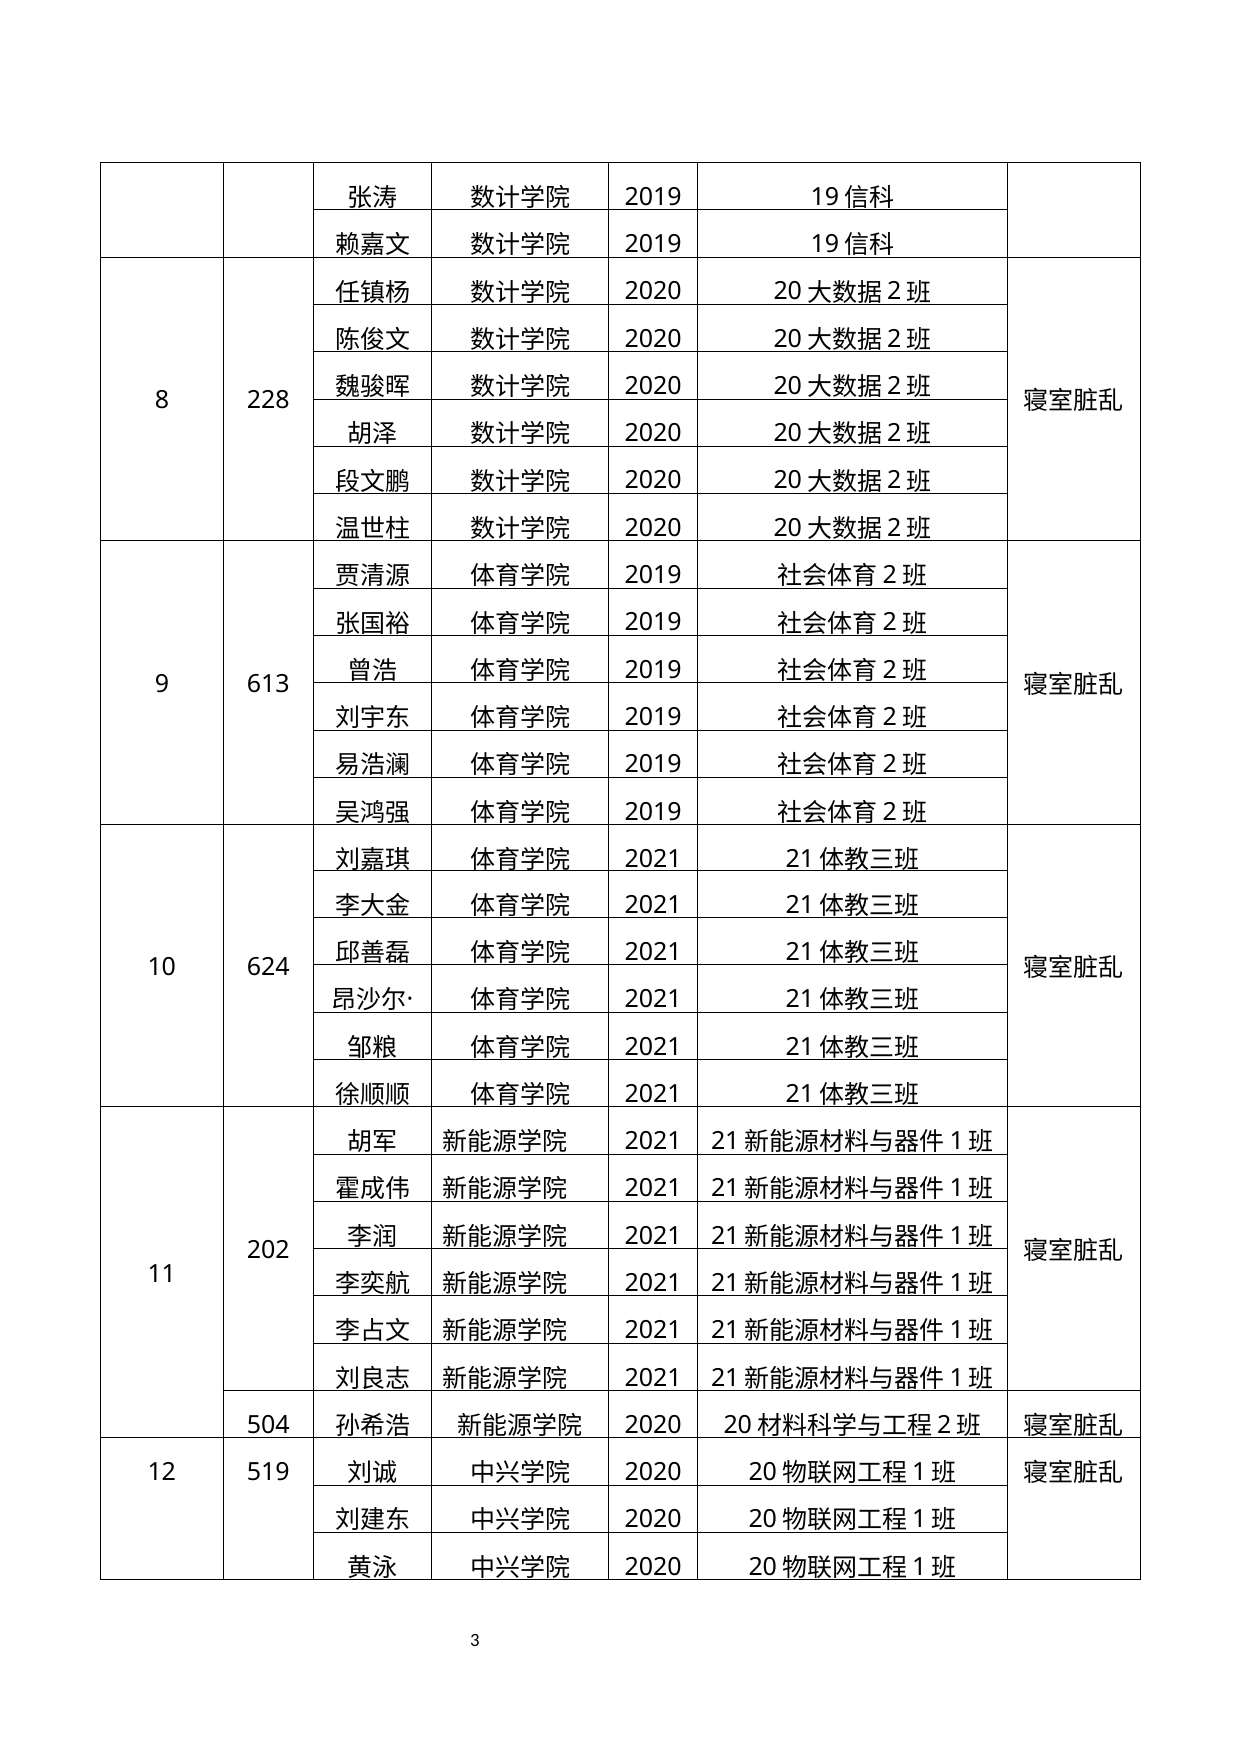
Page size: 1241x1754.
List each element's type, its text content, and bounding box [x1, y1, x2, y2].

table_cell 体育学院 [432, 1060, 608, 1106]
table_cell 中兴学院 [432, 1486, 608, 1532]
table_cell 2021 [609, 965, 697, 1012]
table_cell 社会体育2班 [698, 541, 1007, 588]
table_cell 社会体育2班 [698, 731, 1007, 777]
table_cell 21新能源材料与器件1班 [698, 1107, 1007, 1153]
table_cell 寝室脏乱 [1008, 1438, 1140, 1579]
table_cell 2020 [609, 1533, 697, 1579]
table_cell 温世柱 [314, 494, 431, 540]
table_cell 曾浩 [314, 636, 431, 682]
table_cell 2020 [609, 305, 697, 351]
table_cell 20大数据2班 [698, 305, 1007, 351]
table_cell 陈俊文 [314, 305, 431, 351]
table_cell 刘建东 [314, 1486, 431, 1532]
table_cell 20物联网工程1班 [698, 1438, 1007, 1484]
table_cell 体育学院 [432, 731, 608, 777]
table_cell 2021 [609, 1296, 697, 1343]
table_cell 寝室脏乱 [1008, 258, 1140, 540]
table_cell 体育学院 [432, 589, 608, 635]
table_cell 社会体育2班 [698, 683, 1007, 729]
table_cell 魏骏晖 [314, 352, 431, 398]
table_cell 数计学院 [432, 163, 608, 209]
table_cell 新能源学院 [432, 1155, 608, 1201]
table_cell 2021 [609, 1344, 697, 1390]
table_cell 胡泽 [314, 400, 431, 446]
table_cell 2019 [609, 210, 697, 257]
table_cell 数计学院 [432, 494, 608, 540]
table_cell 体育学院 [432, 778, 608, 824]
table_cell 228 [224, 258, 313, 540]
table_cell 624 [224, 825, 313, 1106]
table_cell 2020 [609, 400, 697, 446]
table_cell 张涛 [314, 163, 431, 209]
table_cell 2020 [609, 1391, 697, 1437]
table_cell 613 [224, 541, 313, 824]
table_cell 21新能源材料与器件1班 [698, 1344, 1007, 1390]
table_cell 20物联网工程1班 [698, 1533, 1007, 1579]
table_cell 2021 [609, 825, 697, 870]
table_cell 邹粮 [314, 1013, 431, 1059]
table_cell 2020 [609, 447, 697, 493]
table_cell 新能源学院 [432, 1344, 608, 1390]
table_cell 任镇杨 [314, 258, 431, 304]
table_cell 2021 [609, 1013, 697, 1059]
table_cell 2019 [609, 589, 697, 635]
table_cell 20大数据2班 [698, 494, 1007, 540]
table_cell 21体教三班 [698, 918, 1007, 964]
table_cell 2020 [609, 1438, 697, 1484]
table_cell 新能源学院 [432, 1249, 608, 1295]
table_cell 2021 [609, 1155, 697, 1201]
table_cell 2019 [609, 731, 697, 777]
table_cell 2020 [609, 352, 697, 398]
table_cell 赖嘉文 [314, 210, 431, 257]
table_cell 新能源学院 [432, 1391, 608, 1437]
table_cell 体育学院 [432, 918, 608, 964]
table_cell 10 [101, 825, 223, 1106]
table_cell 20大数据2班 [698, 400, 1007, 446]
table_cell 2021 [609, 1249, 697, 1295]
table_cell 寝室脏乱 [1008, 1391, 1140, 1437]
table_cell 20材料科学与工程2班 [698, 1391, 1007, 1437]
table_cell 胡军 [314, 1107, 431, 1153]
table_cell 社会体育2班 [698, 778, 1007, 824]
table_cell 刘良志 [314, 1344, 431, 1390]
table_cell 刘嘉琪 [314, 825, 431, 870]
table_cell 21体教三班 [698, 871, 1007, 917]
table_cell 2019 [609, 683, 697, 729]
table_cell 体育学院 [432, 1013, 608, 1059]
table_cell 21新能源材料与器件1班 [698, 1296, 1007, 1343]
table_cell 社会体育2班 [698, 636, 1007, 682]
table_cell 李润 [314, 1202, 431, 1248]
table_cell 寝室脏乱 [1008, 1107, 1140, 1390]
table_cell 数计学院 [432, 258, 608, 304]
table_cell 8 [101, 258, 223, 540]
table_cell 社会体育2班 [698, 589, 1007, 635]
table_cell 新能源学院 [432, 1296, 608, 1343]
table_cell 20大数据2班 [698, 258, 1007, 304]
table_cell 新能源学院 [432, 1202, 608, 1248]
table_cell 中兴学院 [432, 1533, 608, 1579]
table_cell 中兴学院 [432, 1438, 608, 1484]
table_cell 20大数据2班 [698, 352, 1007, 398]
table_cell 体育学院 [432, 871, 608, 917]
table_cell 体育学院 [432, 683, 608, 729]
table_cell 数计学院 [432, 352, 608, 398]
table_cell 张国裕 [314, 589, 431, 635]
table_cell 数计学院 [432, 305, 608, 351]
table_cell 2019 [609, 778, 697, 824]
table_cell 19信科 [698, 210, 1007, 257]
table_cell 21新能源材料与器件1班 [698, 1202, 1007, 1248]
table_cell 2021 [609, 871, 697, 917]
table_cell 邱善磊 [314, 918, 431, 964]
table_cell 9 [101, 541, 223, 824]
table_cell 刘宇东 [314, 683, 431, 729]
table_cell 体育学院 [432, 636, 608, 682]
table_cell 519 [224, 1438, 313, 1579]
table_cell 数计学院 [432, 210, 608, 257]
table_cell 2021 [609, 918, 697, 964]
table_cell 2019 [609, 636, 697, 682]
table_cell 数计学院 [432, 400, 608, 446]
table_cell 21新能源材料与器件1班 [698, 1155, 1007, 1201]
table_cell 数计学院 [432, 447, 608, 493]
table_cell 2021 [609, 1060, 697, 1106]
table_cell 2020 [609, 258, 697, 304]
table_cell 2021 [609, 1107, 697, 1153]
table_cell 黄泳 [314, 1533, 431, 1579]
table_cell 昂沙尔·塞力克江 [314, 965, 431, 1012]
table_cell 新能源学院 [432, 1107, 608, 1153]
table_cell 吴鸿强 [314, 778, 431, 824]
table_cell 202 [224, 1107, 313, 1390]
table_cell 20物联网工程1班 [698, 1486, 1007, 1532]
table_cell 11 [101, 1107, 223, 1437]
table_cell 段文鹏 [314, 447, 431, 493]
table_cell 易浩澜 [314, 731, 431, 777]
table_cell 霍成伟 [314, 1155, 431, 1201]
table_cell 21体教三班 [698, 1013, 1007, 1059]
table_cell 21体教三班 [698, 825, 1007, 870]
table_cell 21新能源材料与器件1班 [698, 1249, 1007, 1295]
table_cell 李大金 [314, 871, 431, 917]
table_cell 2020 [609, 1486, 697, 1532]
table_cell 刘诚 [314, 1438, 431, 1484]
table_cell 2020 [609, 494, 697, 540]
table_cell 20大数据2班 [698, 447, 1007, 493]
table_cell 19信科 [698, 163, 1007, 209]
table_cell 2021 [609, 1202, 697, 1248]
table_cell 体育学院 [432, 965, 608, 1012]
table_cell 体育学院 [432, 825, 608, 870]
table_cell 体育学院 [432, 541, 608, 588]
table_cell 孙希浩 [314, 1391, 431, 1437]
table_cell 李占文 [314, 1296, 431, 1343]
table_cell 徐顺顺 [314, 1060, 431, 1106]
table_cell 寝室脏乱 [1008, 541, 1140, 824]
table_cell 李奕航 [314, 1249, 431, 1295]
table_cell 504 [224, 1391, 313, 1437]
table_cell 寝室脏乱 [1008, 825, 1140, 1106]
table_cell 2019 [609, 163, 697, 209]
table_cell 12 [101, 1438, 223, 1579]
table_cell 2019 [609, 541, 697, 588]
table_cell 21体教三班 [698, 1060, 1007, 1106]
table_cell 21体教三班 [698, 965, 1007, 1012]
table_cell 贾清源 [314, 541, 431, 588]
